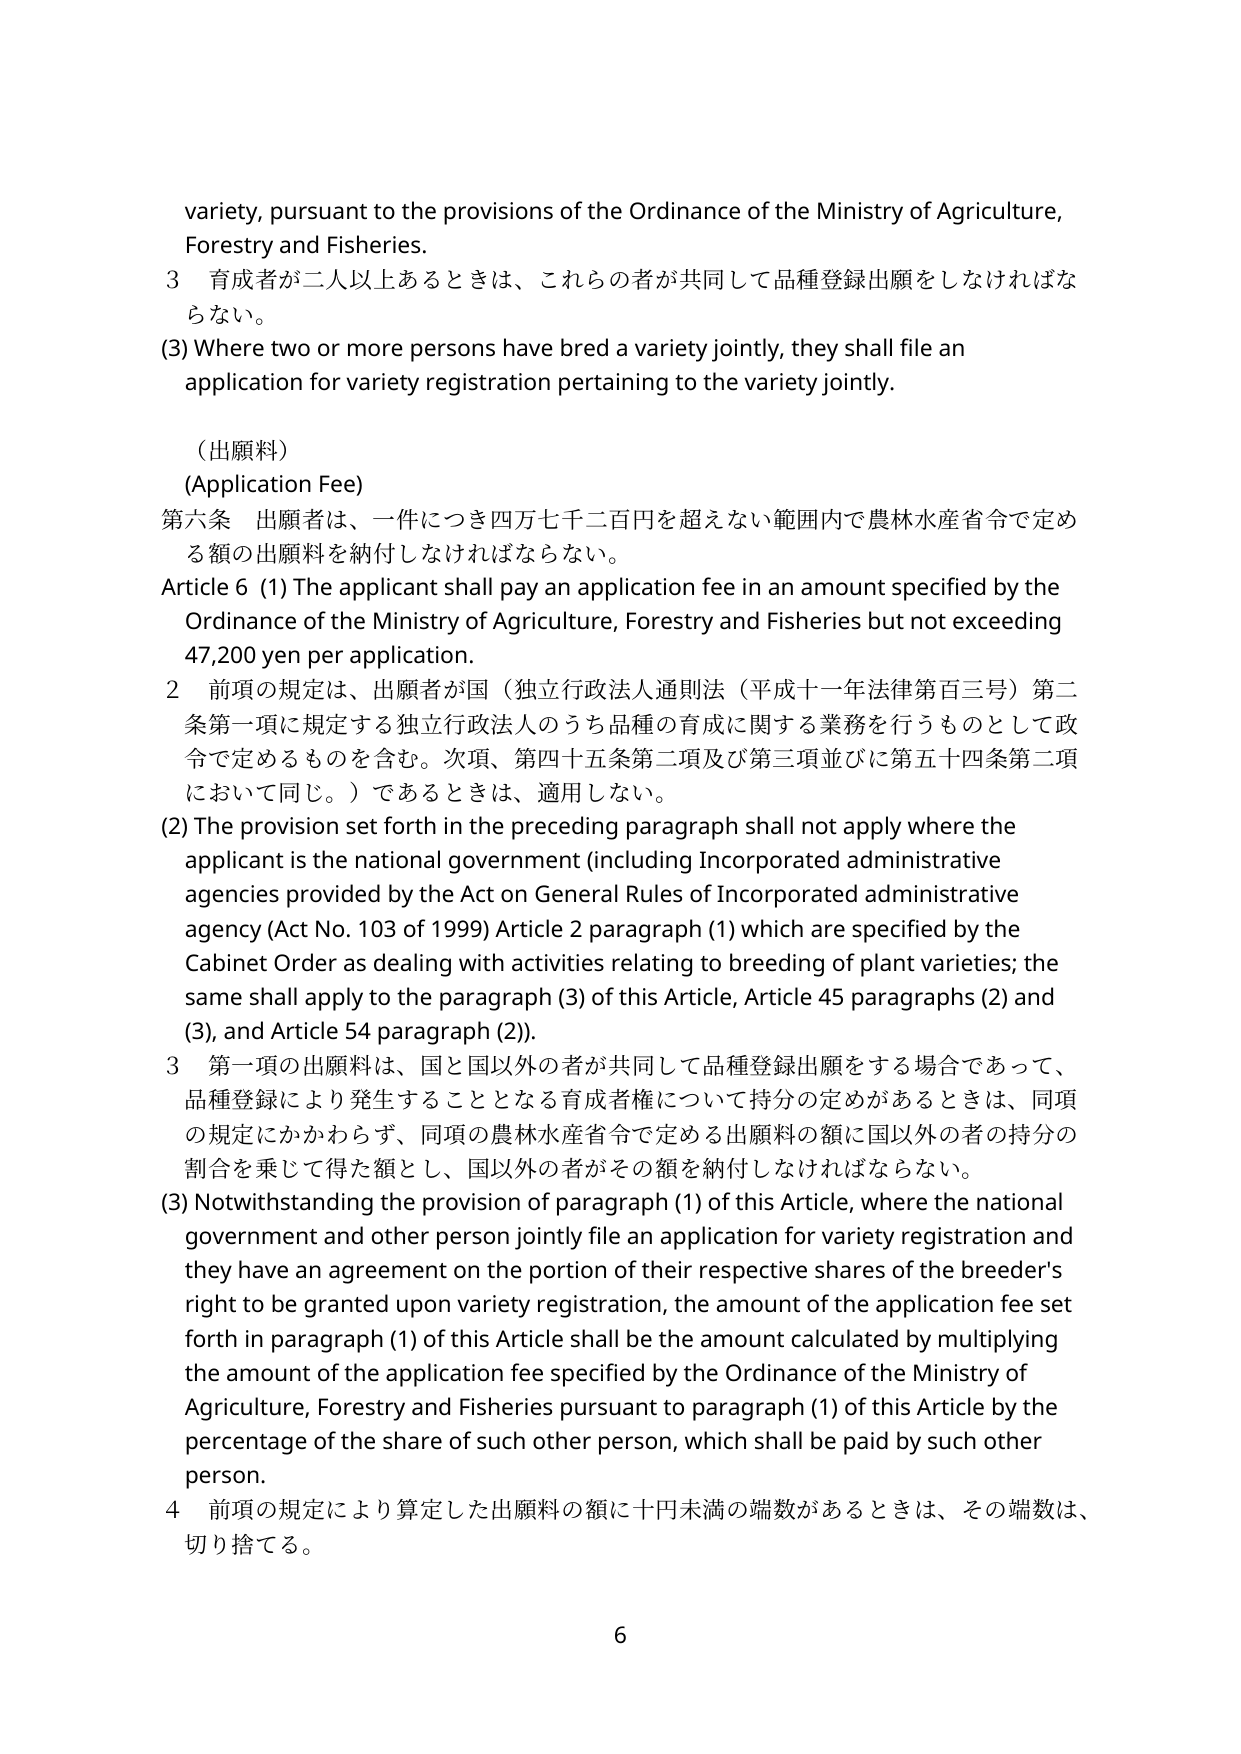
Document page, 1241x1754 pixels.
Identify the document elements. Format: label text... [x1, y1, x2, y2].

text ４ 前項の規定により算定した出願料の額に十円未満の端数があるときは、その端数は、切り捨てる。 [161, 1492, 1079, 1560]
text （出願料） [184, 433, 1079, 467]
text ３ 第一項の出願料は、国と国以外の者が共同して品種登録出願をする場合であって、品種登録により発生することとなる育成者権について持分の定めがあるときは、同項の規定にかかわらず、同項の農林水産省令で定める出願料の額に国以外の者の持分の割合を乗じて得た額とし、国以外の者がその額を納付しなければならない。 [161, 1048, 1079, 1184]
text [161, 194, 1079, 262]
text ２ 前項の規定は、出願者が国（独立行政法人通則法（平成十一年法律第百三号）第二条第一項に規定する独立行政法人のうち品種の育成に関する業務を行うものとして政令で定めるものを含む。次項、第四十五条第二項及び第三項並びに第五十四条第二項において同じ。）であるときは、適用しない。 [161, 672, 1079, 809]
text ３ 育成者が二人以上あるときは、これらの者が共同して品種登録出願をしなければならない。 [161, 262, 1079, 330]
text Article 6 (1) The applicant shall pay an application fee in an amount specified by the Ordinance of the Ministry of Agriculture, Forestry and Fisheries but not exceeding 47,200 yen per application. [161, 569, 1079, 672]
text (2) The provision set forth in the preceding paragraph shall not apply where the applicant is the national government (including Incorporated administrative agencies provided by the Act on General Rules of Incorporated administrative agency (Act No. 103 of 1999) Article 2 paragraph (1) which are specified by the Cabinet Order as dealing with activities relating to breeding of plant varieties; the same shall apply to the paragraph (3) of this Article, Article 45 paragraphs (2) and (3), and Article 54 paragraph (2)). [161, 809, 1079, 1048]
text 第六条 出願者は、一件につき四万七千二百円を超えない範囲内で農林水産省令で定める額の出願料を納付しなければならない。 [161, 501, 1079, 569]
text (3) Notwithstanding the provision of paragraph (1) of this Article, where the national government and other person jointly file an application for variety registration and they have an agreement on the portion of their respective shares of the breeder's right to be granted upon variety registration, the amount of the application fee set forth in paragraph (1) of this Article shall be the amount calculated by multiplying the amount of the application fee specified by the Ordinance of the Ministry of Agriculture, Forestry and Fisheries pursuant to paragraph (1) of this Article by the percentage of the share of such other person, which shall be paid by such other person. [161, 1184, 1079, 1492]
text (3) Where two or more persons have bred a variety jointly, they shall file an application for variety registration pertaining to the variety jointly. [161, 330, 1079, 399]
text (Application Fee) [184, 467, 1079, 501]
